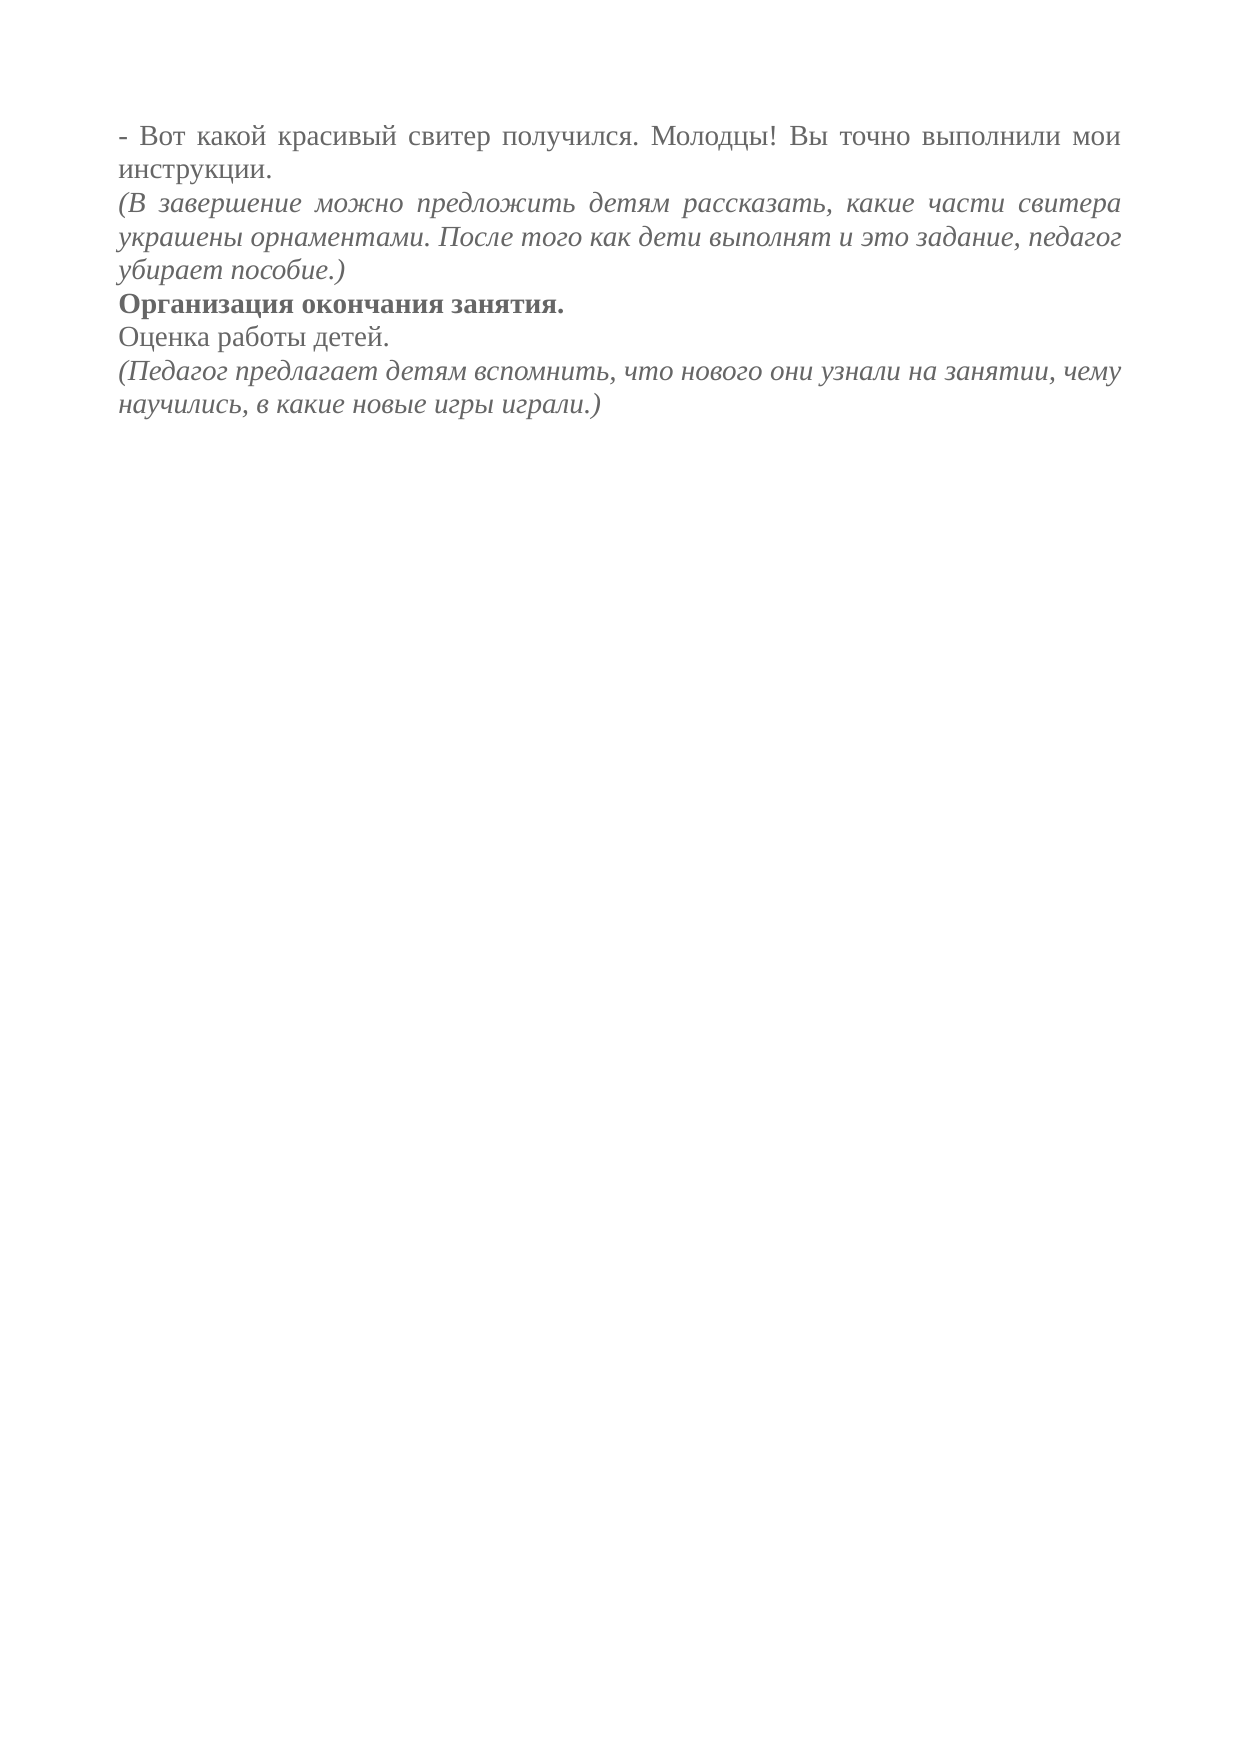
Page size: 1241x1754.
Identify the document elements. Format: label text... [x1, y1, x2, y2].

text Организация окончания занятия. [118, 286, 1122, 319]
text Оценка работы детей. [118, 319, 1122, 353]
text (Педагог предлагает детям вспомнить, что нового они узнали на занятии, чему научились, в какие новые игры играли.) [118, 353, 1122, 420]
text (В завершение можно предложить детям рассказать, какие части свитера украшены орнаментами. После того как дети выполнят и это задание, педагог убирает пособие.) [118, 185, 1122, 286]
text - Вот какой красивый свитер получился. Молодцы! Вы точно выполнили мои инструкции. [118, 118, 1122, 185]
